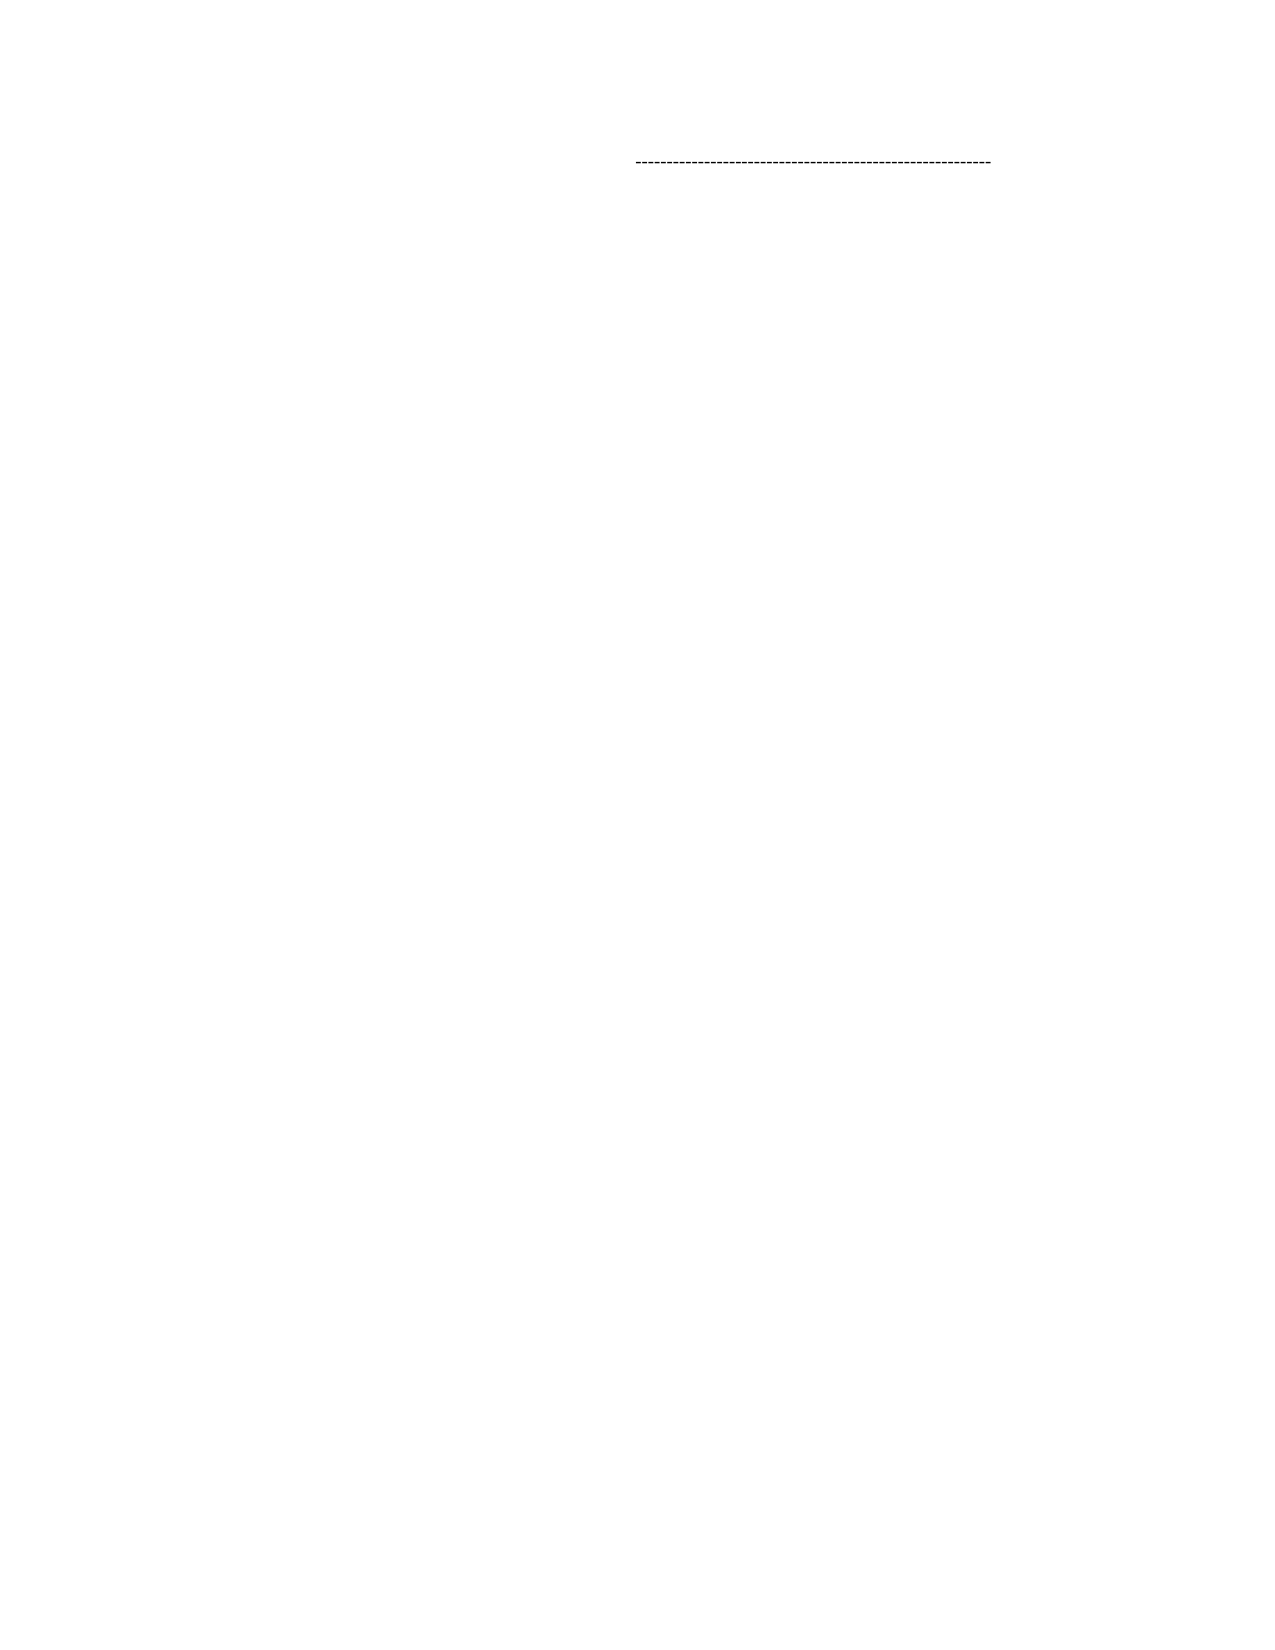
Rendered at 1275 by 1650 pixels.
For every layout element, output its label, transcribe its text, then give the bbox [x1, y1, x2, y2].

text --------------------------------------------------------- [186, 150, 1095, 172]
